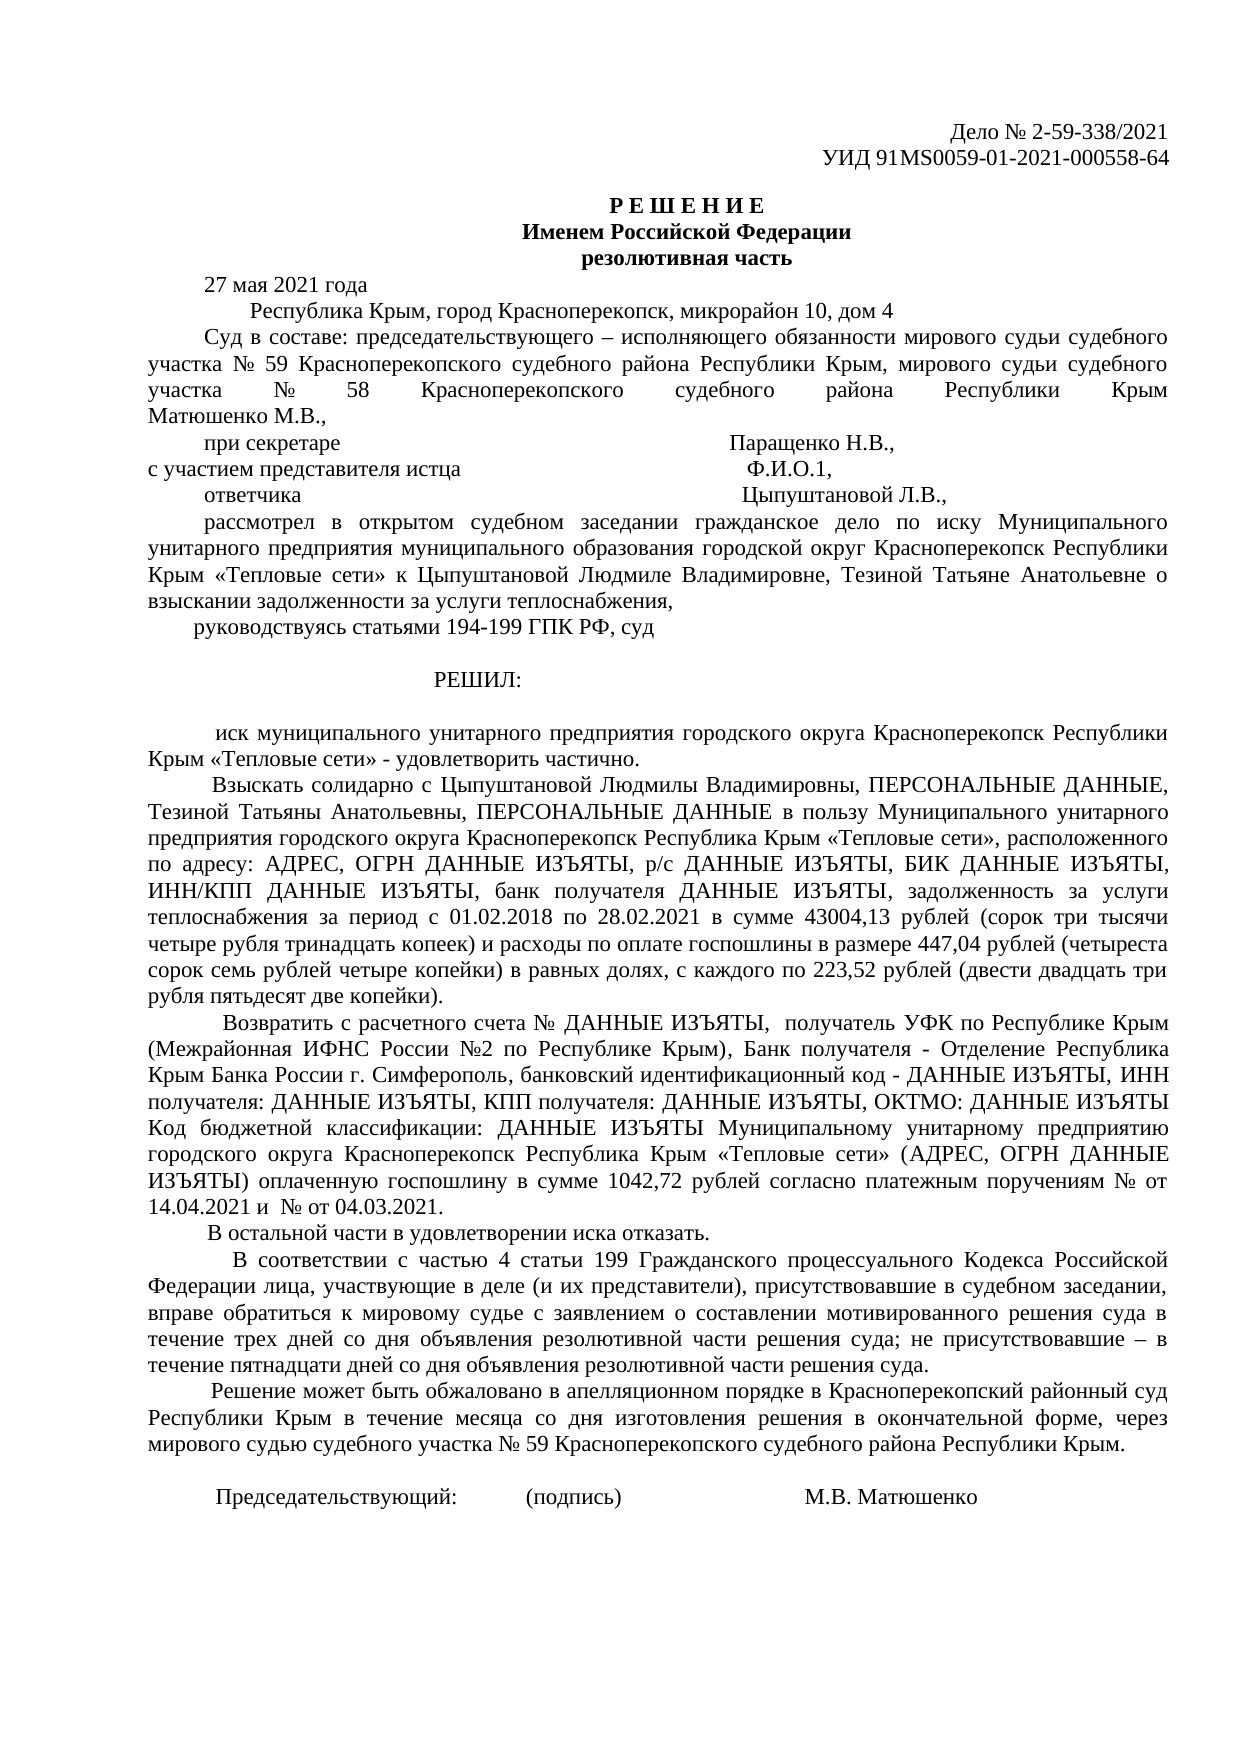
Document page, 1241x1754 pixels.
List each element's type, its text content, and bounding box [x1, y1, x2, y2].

text В соответствии с частью 4 статьи 199 Гражданского процессуального Кодекса Российской Федерации лица, участвующие в деле (и их представители), присутствовавшие в судебном заседании, вправе обратиться к мировому судье с заявлением о составлении мотивированного решения суда в течение трех дней со дня объявления резолютивной части решения суда; не присутствовавшие – в течение пятнадцати дней со дня объявления резолютивной части решения суда. [148, 1246, 1169, 1378]
text Республика Крым, город Красноперекопск, микрорайон 10, дом 4 [148, 297, 1169, 323]
text Дело № 2-59-338/2021 [148, 118, 1169, 144]
text РЕШИЛ: [148, 666, 1169, 692]
text Взыскать солидарно с Цыпуштановой Людмилы Владимировны, ПЕРСОНАЛЬНЫЕ ДАННЫЕ, Тезиной Татьяны Анатольевны, ПЕРСОНАЛЬНЫЕ ДАННЫЕ в пользу Муниципального унитарного предприятия городского округа Красноперекопск Республика Крым «Тепловые сети», расположенного по адресу: АДРЕС, ОГРН ДАННЫЕ ИЗЪЯТЫ, р/с ДАННЫЕ ИЗЪЯТЫ, БИК ДАННЫЕ ИЗЪЯТЫ, ИНН/КПП ДАННЫЕ ИЗЪЯТЫ, банк получателя ДАННЫЕ ИЗЪЯТЫ, задолженность за услуги теплоснабжения за период с 01.02.2018 по 28.02.2021 в сумме 43004,13 рублей (сорок три тысячи четыре рубля тринадцать копеек) и расходы по оплате госпошлины в размере 447,04 рублей (четыреста сорок семь рублей четыре копейки) в равных долях, с каждого по 223,52 рублей (двести двадцать три рубля пятьдесят две копейки). [148, 771, 1169, 1009]
text Председательствующий: (подпись) М.В. Матюшенко [148, 1483, 1169, 1509]
text рассмотрел в открытом судебном заседании гражданское дело по иску Муниципального унитарного предприятия муниципального образования городской округ Красноперекопск Республики Крым «Тепловые сети» к Цыпуштановой Людмиле Владимировне, Тезиной Татьяне Анатольевне о взыскании задолженности за услуги теплоснабжения, [148, 508, 1169, 613]
text Решение может быть обжаловано в апелляционном порядке в Красноперекопский районный суд Республики Крым в течение месяца со дня изготовления решения в окончательной форме, через мирового судью судебного участка № 59 Красноперекопского судебного района Республики Крым. [148, 1378, 1169, 1457]
text руководствуясь статьями 194-199 ГПК РФ, суд [148, 613, 1169, 640]
text В остальной части в удовлетворении иска отказать. [148, 1219, 1169, 1246]
text 27 мая 2021 года [148, 271, 1169, 297]
text иск муниципального унитарного предприятия городского округа Красноперекопск Республики Крым «Тепловые сети» - удовлетворить частично. [148, 719, 1169, 771]
text с участием представителя истца Ф.И.О.1, [148, 455, 1169, 482]
text при секретаре Паращенко Н.В., [148, 429, 1169, 455]
text УИД 91MS0059-01-2021-000558-64 [148, 144, 1169, 171]
text Возвратить с расчетного счета № ДАННЫЕ ИЗЪЯТЫ, получатель УФК по Республике Крым (Межрайонная ИФНС России №2 по Республике Крым), Банк получателя - Отделение Республика Крым Банка России г. Симферополь, банковский идентификационный код - ДАННЫЕ ИЗЪЯТЫ, ИНН получателя: ДАННЫЕ ИЗЪЯТЫ, КПП получателя: ДАННЫЕ ИЗЪЯТЫ, ОКТМО: ДАННЫЕ ИЗЪЯТЫ Код бюджетной классификации: ДАННЫЕ ИЗЪЯТЫ Муниципальному унитарному предприятию городского округа Красноперекопск Республика Крым «Тепловые сети» (АДРЕС, ОГРН ДАННЫЕ ИЗЪЯТЫ) оплаченную госпошлину в сумме 1042,72 рублей согласно платежным поручениям № от 14.04.2021 и № от 04.03.2021. [148, 1009, 1169, 1219]
text резолютивная часть [148, 244, 1169, 271]
subtitle Р Е Ш Е Н И Е [148, 192, 1169, 218]
text Суд в составе: председательствующего – исполняющего обязанности мирового судьи судебного участка № 59 Красноперекопского судебного района Республики Крым, мирового судьи судебного участка № 58 Красноперекопского судебного района Республики Крым Матюшенко М.В., [148, 323, 1169, 429]
text Именем Российской Федерации [148, 218, 1169, 244]
text ответчика Цыпуштановой Л.В., [148, 482, 1169, 508]
